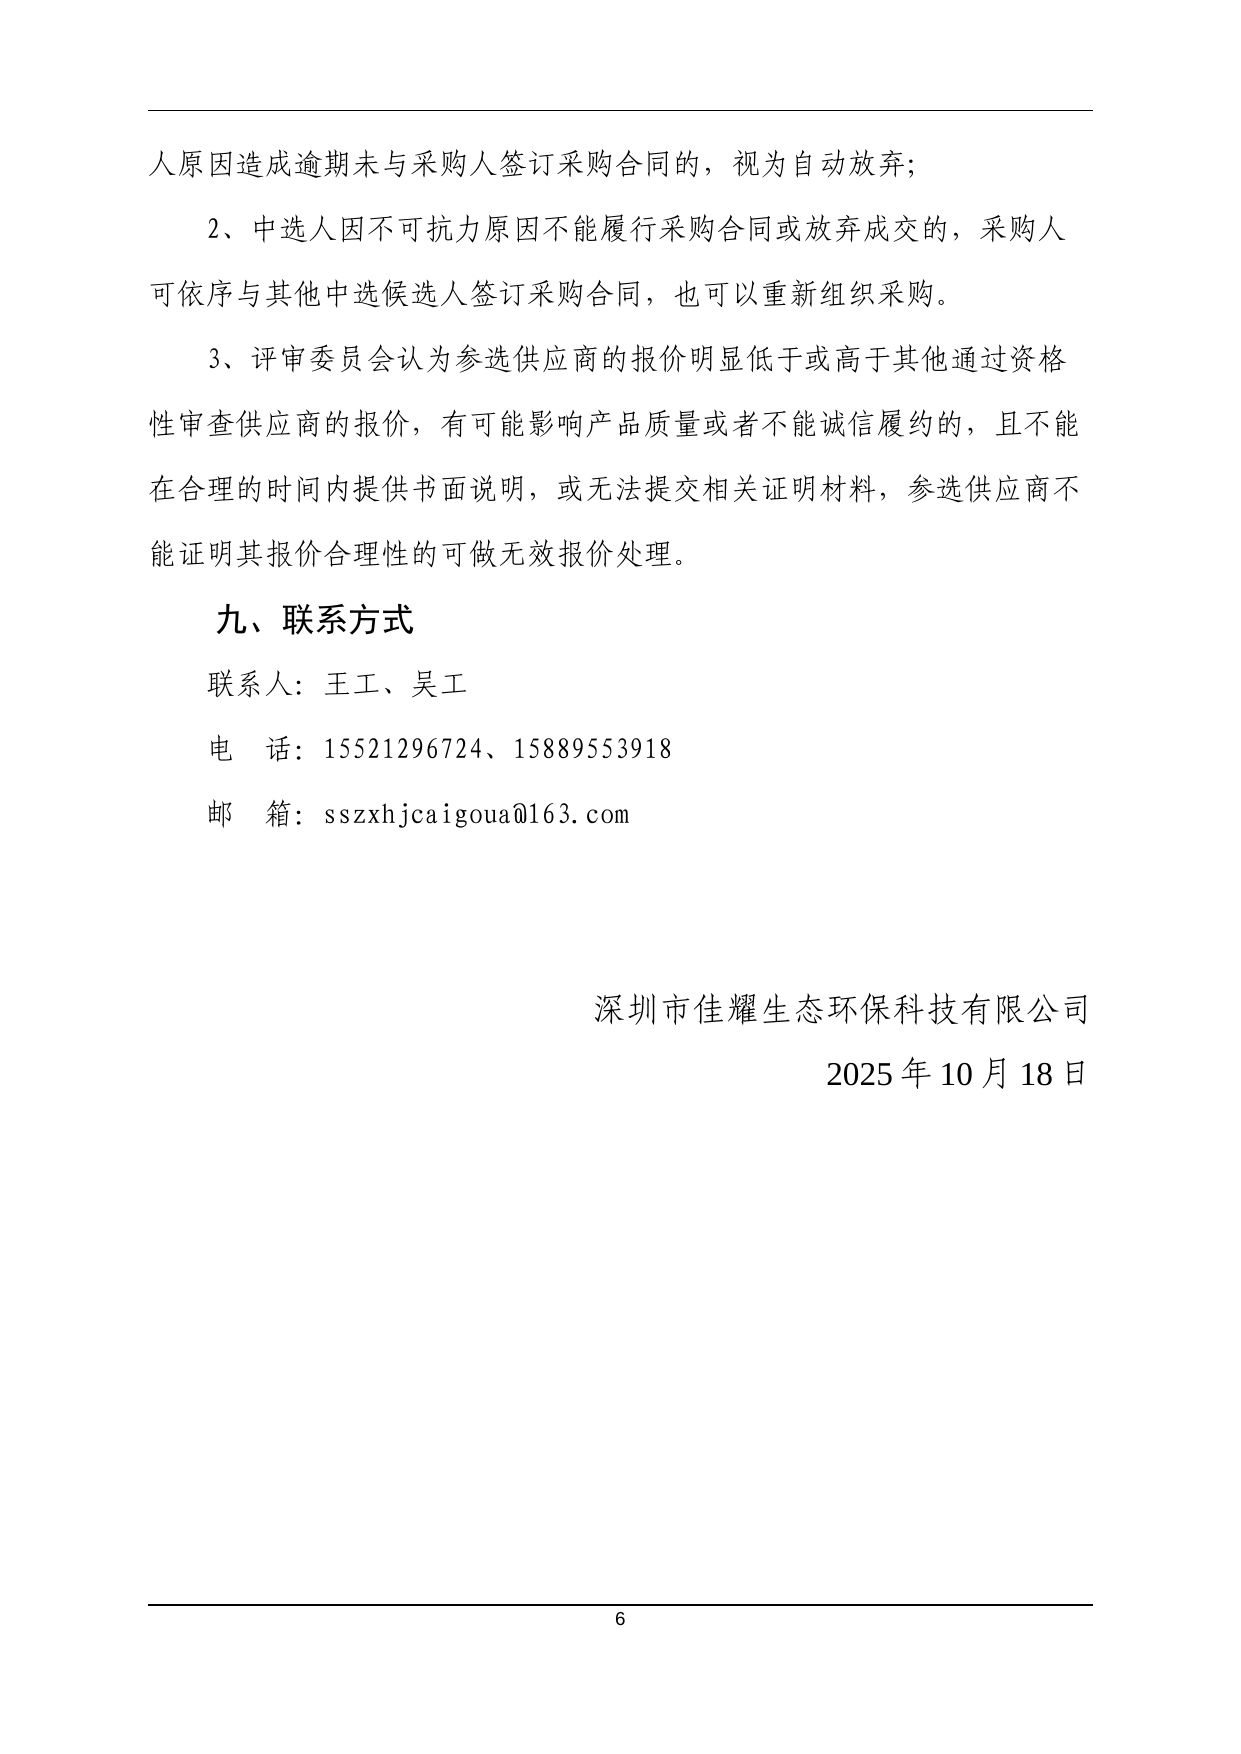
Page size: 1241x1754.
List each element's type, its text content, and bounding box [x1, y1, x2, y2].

text 3、评审委员会认为参选供应商的报价明显低于或高于其他通过资格性审查供应商的报价，有可能影响产品质量或者不能诚信履约的，且不能在合理的时间内提供书面说明，或无法提交相关证明材料，参选供应商不能证明其报价合理性的可做无效报价处理。 [148, 325, 1093, 585]
text 2、中选人因不可抗力原因不能履行采购合同或放弃成交的，采购人可依序与其他中选候选人签订采购合同，也可以重新组织采购。 [148, 195, 1093, 325]
text 联系人：王工、吴工 [148, 650, 1093, 715]
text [148, 130, 1093, 195]
text 2025年10月18日 [181, 1040, 1093, 1105]
text 电 话：15521296724、15889553918 [148, 715, 1093, 780]
text 九、联系方式 [148, 585, 1093, 650]
text 邮 箱：sszxhjcaigoua@163.com [148, 780, 1093, 845]
text 深圳市佳耀生态环保科技有限公司 [148, 975, 1093, 1040]
